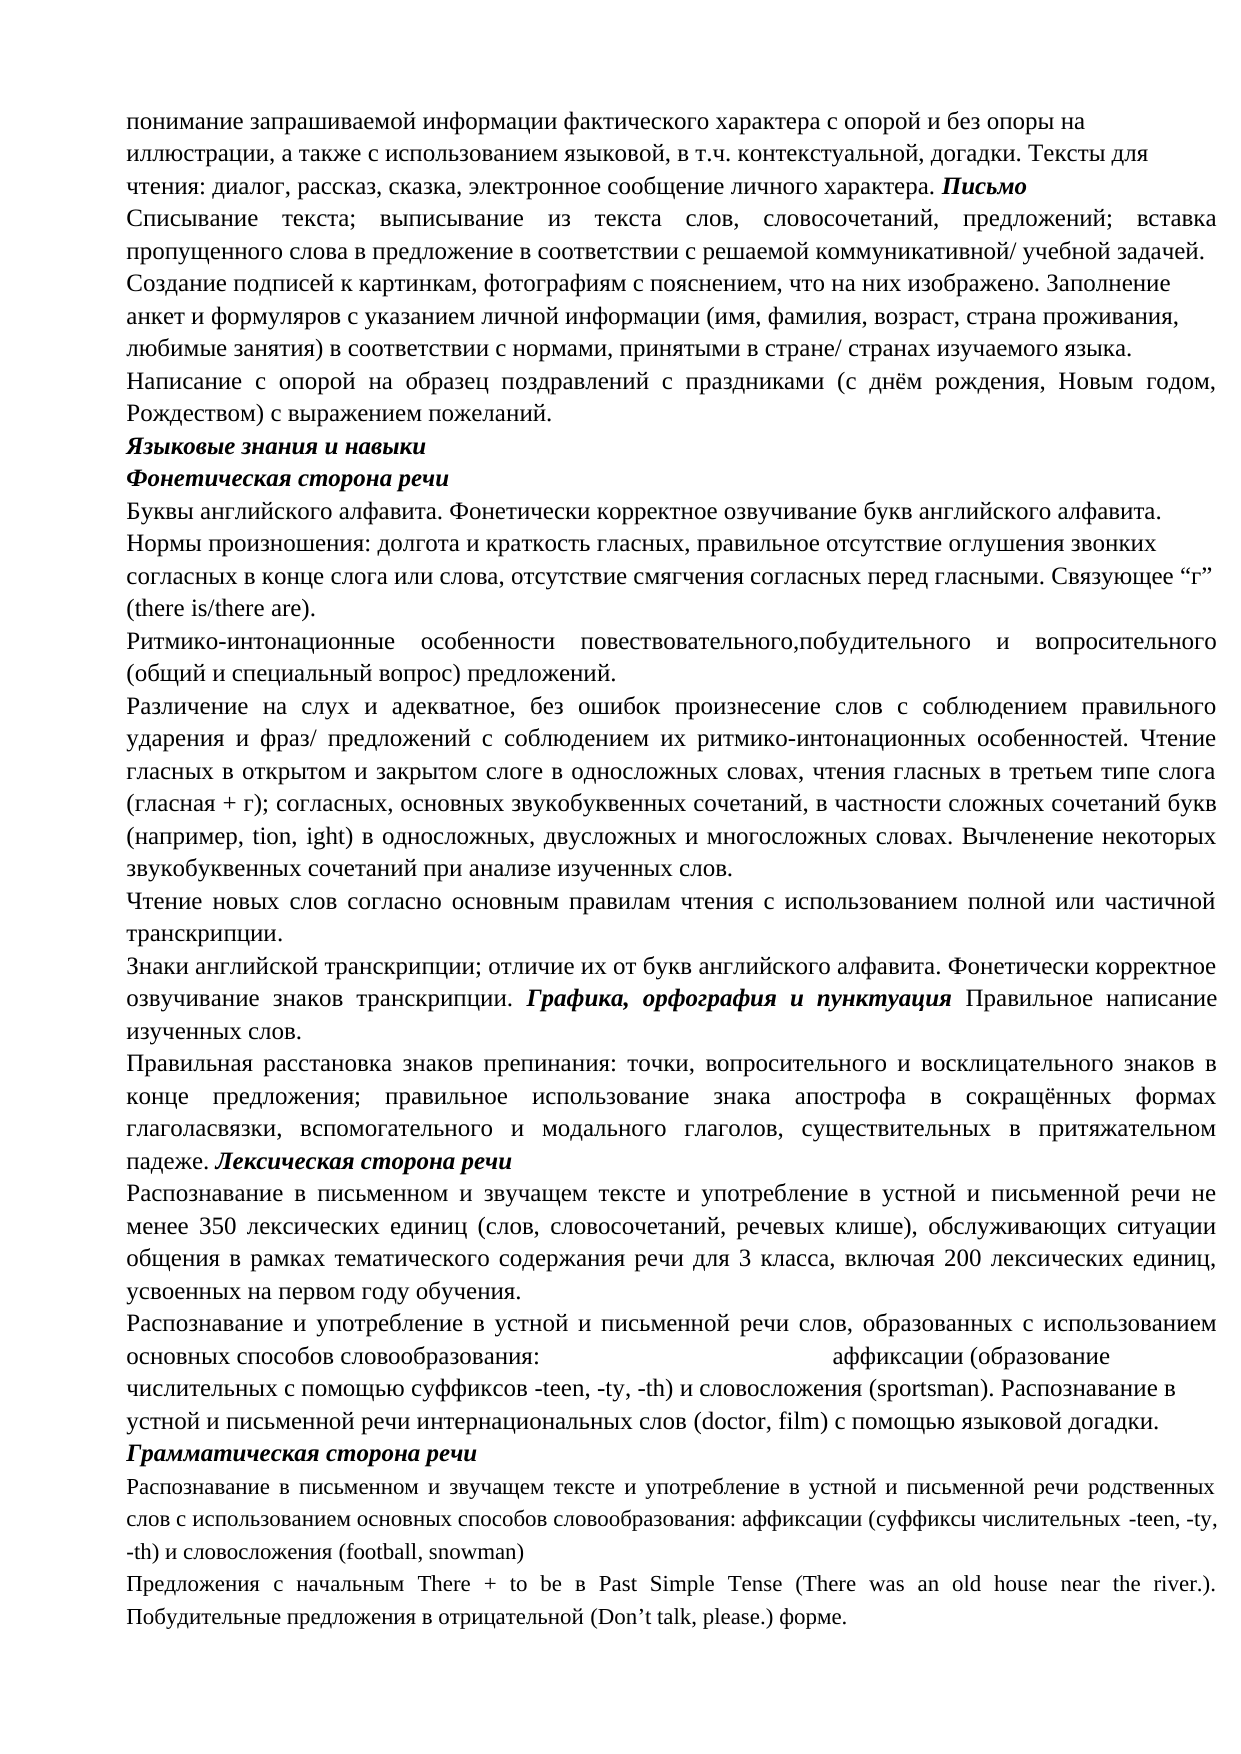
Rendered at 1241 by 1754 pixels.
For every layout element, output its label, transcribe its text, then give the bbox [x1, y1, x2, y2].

text Распознавание в письменном и звучащем тексте и употребление в устной и письменной речи родственных слов с использованием основных способов словообразования: аффиксации (суффиксы числительных -teen, -ty, -th) и словосложения (football, snowman) [126, 1468, 1217, 1566]
text Языковые знания и навыки Фонетическая сторона речи [126, 428, 524, 493]
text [126, 103, 1217, 201]
text Списывание текста; выписывание из текста слов, словосочетаний, предложений; вставка пропущенного слова в предложение в соответствии с решаемой коммуникативной/ учебной задачей. [126, 201, 1217, 266]
text Написание с опорой на образец поздравлений с праздниками (с днём рождения, Новым годом, Рождеством) с выражением пожеланий. [126, 363, 1217, 428]
text Чтение новых слов согласно основным правилам чтения с использованием полной или частичной транскрипции. [126, 883, 1217, 948]
text Различение на слух и адекватное, без ошибок произнесение слов с соблюдением правильного ударения и фраз/ предложений с соблюдением их ритмико-интонационных особенностей. Чтение гласных в открытом и закрытом слоге в односложных словах, чтения гласных в третьем типе слога (гласная + г); согласных, основных звукобуквенных сочетаний, в частности сложных сочетаний букв (например, tion, ight) в односложных, двусложных и многосложных словах. Вычленение некоторых звукобуквенных сочетаний при анализе изученных слов. [126, 688, 1217, 883]
text Буквы английского алфавита. Фонетически корректное озвучивание букв английского алфавита. Нормы произношения: долгота и краткость гласных, правильное отсутствие оглушения звонких согласных в конце слога или слова, отсутствие смягчения согласных перед гласными. Связующее “г” (there is/there are). [126, 493, 1217, 623]
text Распознавание в письменном и звучащем тексте и употребление в устной и письменной речи не менее 350 лексических единиц (слов, словосочетаний, речевых клише), обслуживающих ситуации общения в рамках тематического содержания речи для 3 класса, включая 200 лексических единиц, усвоенных на первом году обучения. [126, 1176, 1217, 1306]
text числительных с помощью суффиксов -teen, -ty, -th) и словосложения (sportsman). Распознавание в устной и письменной речи интернациональных слов (doctor, film) с помощью языковой догадки. [126, 1371, 1217, 1436]
text Предложения с начальным There + to be в Past Simple Tense (There was an old house near the river.). Побудительные предложения в отрицательной (Don’t talk, please.) форме. [126, 1566, 1217, 1631]
text Правильная расстановка знаков препинания: точки, вопросительного и восклицательного знаков в конце предложения; правильное использование знака апострофа в сокращённых формах глаголасвязки, вспомогательного и модального глаголов, существительных в притяжательном падеже. Лексическая сторона речи [126, 1046, 1217, 1176]
text Знаки английской транскрипции; отличие их от букв английского алфавита. Фонетически корректное озвучивание знаков транскрипции. Графика, орфография и пунктуация Правильное написание изученных слов. [126, 948, 1217, 1046]
text Ритмико-интонационные особенности повествовательного,побудительного и вопросительного (общий и специальный вопрос) предложений. [126, 623, 1217, 688]
text Создание подписей к картинкам, фотографиям с пояснением, что на них изображено. Заполнение анкет и формуляров с указанием личной информации (имя, фамилия, возраст, страна проживания, любимые занятия) в соответствии с нормами, принятыми в стране/ странах изучаемого языка. [126, 266, 1217, 363]
text Распознавание и употребление в устной и письменной речи слов, образованных с использованием основных способов словообразования: аффиксации (образование [126, 1306, 1217, 1371]
text Грамматическая сторона речи [126, 1436, 1217, 1468]
